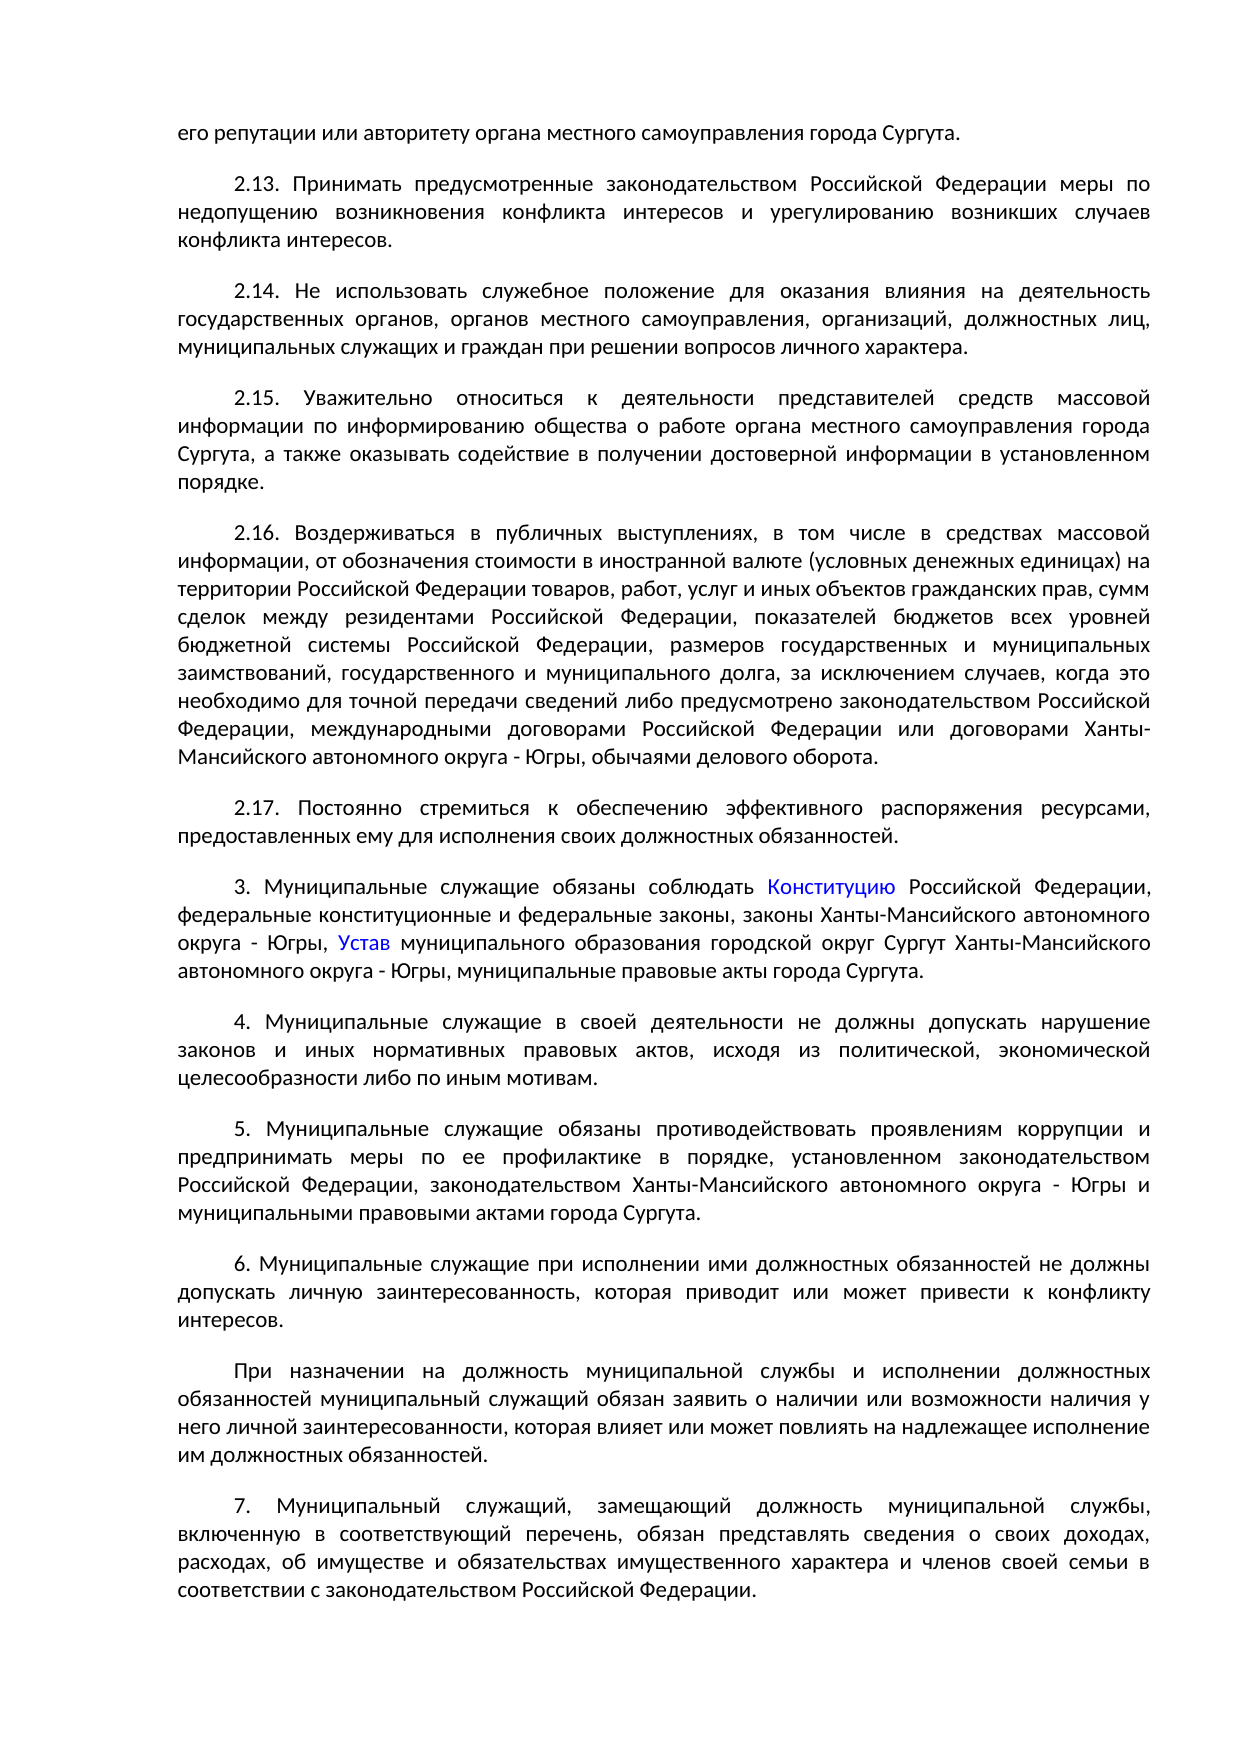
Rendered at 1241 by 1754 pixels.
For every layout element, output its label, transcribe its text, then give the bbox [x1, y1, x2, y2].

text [177, 118, 1152, 146]
text 2.13. Принимать предусмотренные законодательством Российской Федерации меры по недопущению возникновения конфликта интересов и урегулированию возникших случаев конфликта интересов. [177, 169, 1152, 253]
text 2.14. Не использовать служебное положение для оказания влияния на деятельность государственных органов, органов местного самоуправления, организаций, должностных лиц, муниципальных служащих и граждан при решении вопросов личного характера. [177, 276, 1152, 360]
text 2.15. Уважительно относиться к деятельности представителей средств массовой информации по информированию общества о работе органа местного самоуправления города Сургута, а также оказывать содействие в получении достоверной информации в установленном порядке. [177, 383, 1152, 495]
text 2.16. Воздерживаться в публичных выступлениях, в том числе в средствах массовой информации, от обозначения стоимости в иностранной валюте (условных денежных единицах) на территории Российской Федерации товаров, работ, услуг и иных объектов гражданских прав, сумм сделок между резидентами Российской Федерации, показателей бюджетов всех уровней бюджетной системы Российской Федерации, размеров государственных и муниципальных заимствований, государственного и муниципального долга, за исключением случаев, когда это необходимо для точной передачи сведений либо предусмотрено законодательством Российской Федерации, международными договорами Российской Федерации или договорами Ханты-Мансийского автономного округа - Югры, обычаями делового оборота. [177, 518, 1152, 770]
text 7. Муниципальный служащий, замещающий должность муниципальной службы, включенную в соответствующий перечень, обязан представлять сведения о своих доходах, расходах, об имуществе и обязательствах имущественного характера и членов своей семьи в соответствии с законодательством Российской Федерации. [177, 1491, 1152, 1603]
text 4. Муниципальные служащие в своей деятельности не должны допускать нарушение законов и иных нормативных правовых актов, исходя из политической, экономической целесообразности либо по иным мотивам. [177, 1007, 1152, 1091]
text 2.17. Постоянно стремиться к обеспечению эффективного распоряжения ресурсами, предоставленных ему для исполнения своих должностных обязанностей. [177, 793, 1152, 849]
text При назначении на должность муниципальной службы и исполнении должностных обязанностей муниципальный служащий обязан заявить о наличии или возможности наличия у него личной заинтересованности, которая влияет или может повлиять на надлежащее исполнение им должностных обязанностей. [177, 1356, 1152, 1468]
text 5. Муниципальные служащие обязаны противодействовать проявлениям коррупции и предпринимать меры по ее профилактике в порядке, установленном законодательством Российской Федерации, законодательством Ханты-Мансийского автономного округа - Югры и муниципальными правовыми актами города Сургута. [177, 1114, 1152, 1226]
text 6. Муниципальные служащие при исполнении ими должностных обязанностей не должны допускать личную заинтересованность, которая приводит или может привести к конфликту интересов. [177, 1249, 1152, 1333]
text 3. Муниципальные служащие обязаны соблюдать Конституцию Российской Федерации, федеральные конституционные и федеральные законы, законы Ханты-Мансийского автономного округа - Югры, Устав муниципального образования городской округ Сургут Ханты-Мансийского автономного округа - Югры, муниципальные правовые акты города Сургута. [177, 872, 1152, 984]
